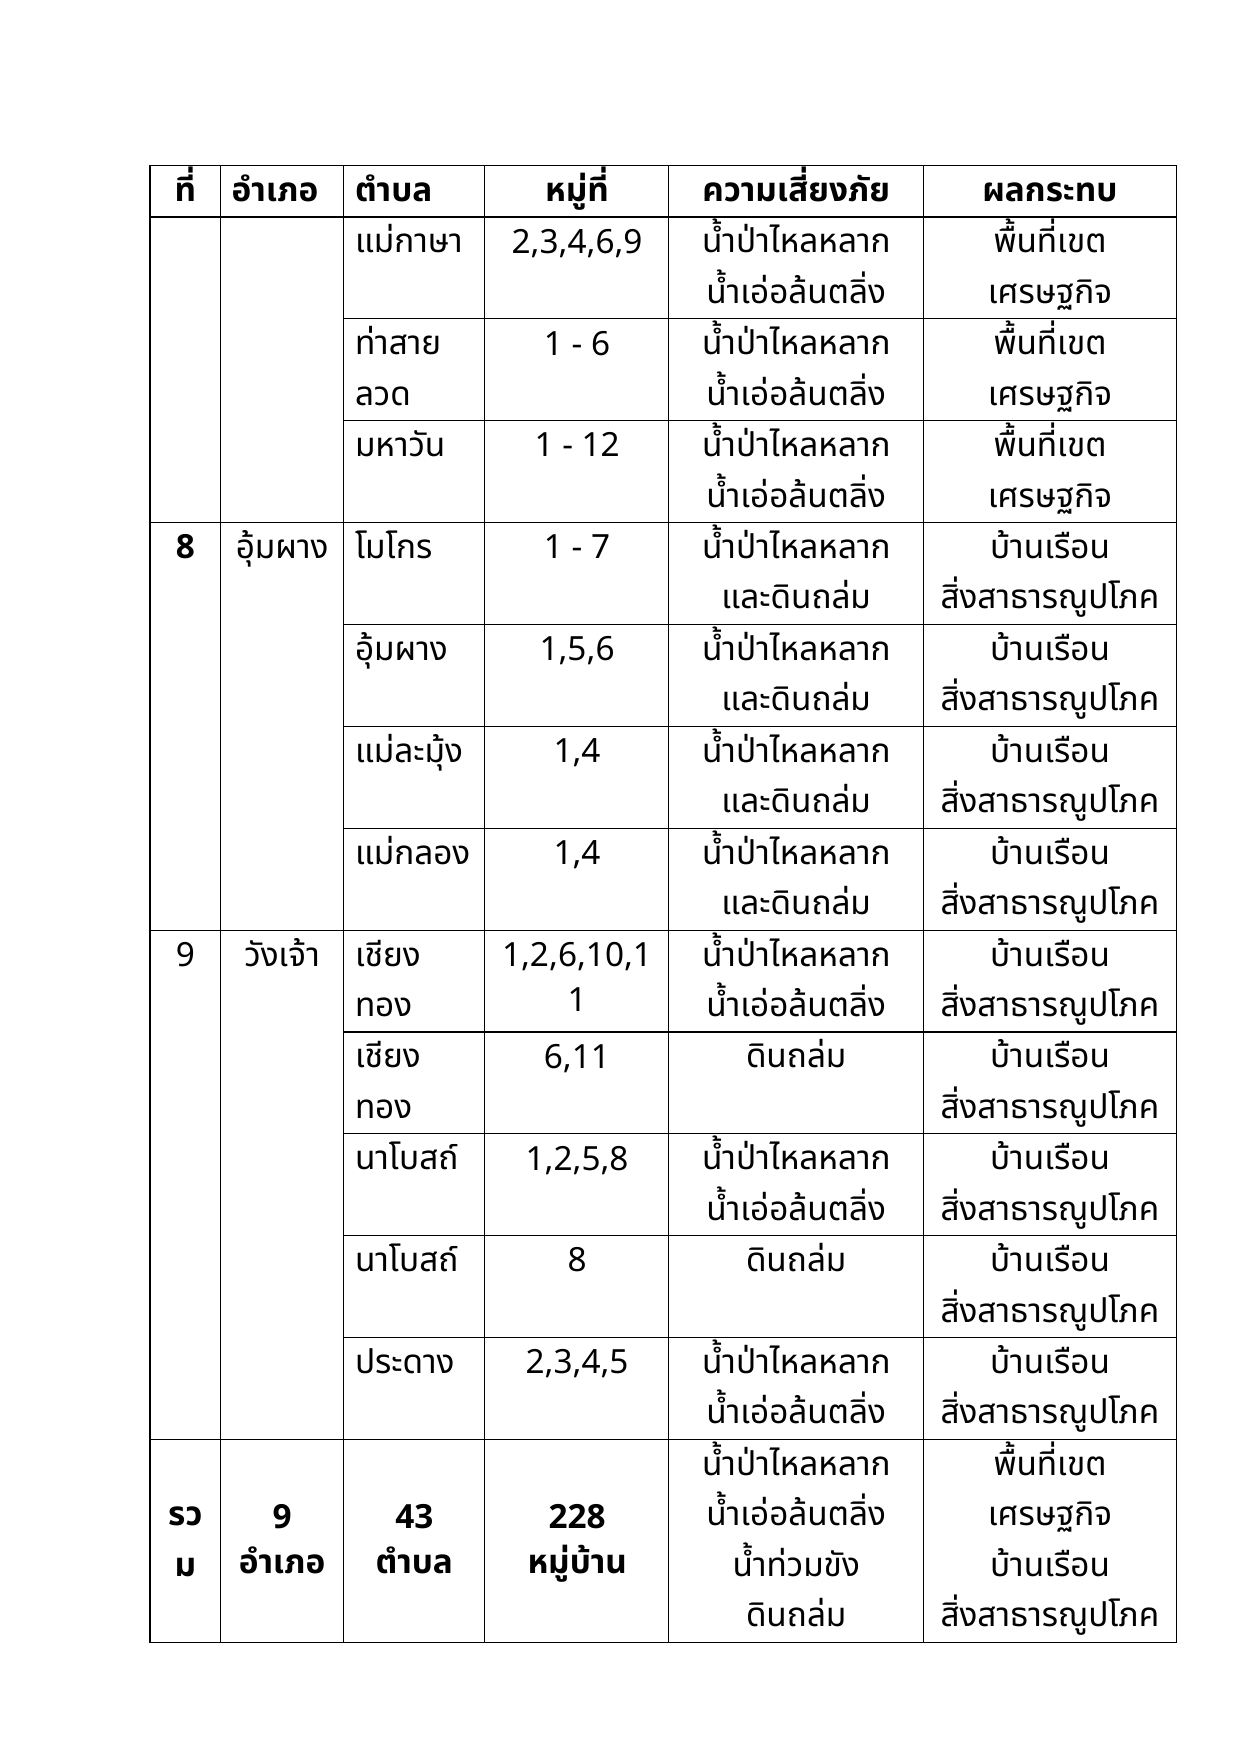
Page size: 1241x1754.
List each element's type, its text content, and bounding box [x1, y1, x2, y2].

table_cell บ้านเรือน สิ่งสาธารณูปโภค [924, 523, 1176, 624]
table_cell โมโกร [344, 523, 484, 624]
table_cell เชียงทอง [344, 931, 484, 1031]
table_cell น้ำป่าไหลหลาก น้ำเอ่อล้นตลิ่ง น้ำท่วมขัง ดินถล่ม [669, 1440, 923, 1642]
table_cell บ้านเรือน สิ่งสาธารณูปโภค [924, 1033, 1176, 1133]
table_header ผลกระทบ [924, 166, 1176, 216]
table_cell 1,4 [485, 727, 668, 828]
table_header อำเภอ [221, 166, 343, 216]
table_cell 1 - 12 [485, 421, 668, 522]
table_cell น้ำป่าไหลหลาก น้ำเอ่อล้นตลิ่ง [669, 1338, 923, 1439]
table_cell 1 - 7 [485, 523, 668, 624]
table_cell บ้านเรือน สิ่งสาธารณูปโภค [924, 625, 1176, 726]
table_cell 2,3,4,5 [485, 1338, 668, 1439]
table_cell แม่กาษา [344, 218, 484, 318]
table_header ตำบล [344, 166, 484, 216]
table_cell แม่กลอง [344, 829, 484, 929]
table_cell 1,4 [485, 829, 668, 929]
table_cell 1,5,6 [485, 625, 668, 726]
table_cell มหาวัน [344, 421, 484, 522]
table_header ที่ [151, 166, 220, 216]
table_cell 9 [151, 931, 220, 1439]
table_cell น้ำป่าไหลหลาก น้ำเอ่อล้นตลิ่ง [669, 931, 923, 1031]
table_cell 9 อำเภอ [221, 1440, 343, 1642]
table_cell 1 - 6 [485, 319, 668, 420]
table_cell บ้านเรือน สิ่งสาธารณูปโภค [924, 1338, 1176, 1439]
table_cell วังเจ้า [221, 931, 343, 1439]
table_cell บ้านเรือน สิ่งสาธารณูปโภค [924, 1236, 1176, 1337]
table_cell รวม [151, 1440, 220, 1642]
table_cell [151, 218, 220, 522]
table_cell น้ำป่าไหลหลาก และดินถล่ม [669, 829, 923, 929]
table_cell พื้นที่เขตเศรษฐกิจ บ้านเรือน สิ่งสาธารณูปโภค [924, 1440, 1176, 1642]
table_cell [221, 218, 343, 522]
table_cell 1,2,6,10,11 [485, 931, 668, 1031]
table_cell 8 [485, 1236, 668, 1337]
table_cell พื้นที่เขตเศรษฐกิจ [924, 319, 1176, 420]
table_cell น้ำป่าไหลหลาก น้ำเอ่อล้นตลิ่ง [669, 421, 923, 522]
table_cell ดินถล่ม [669, 1236, 923, 1337]
table_cell บ้านเรือน สิ่งสาธารณูปโภค [924, 727, 1176, 828]
table_cell บ้านเรือน สิ่งสาธารณูปโภค [924, 1134, 1176, 1235]
table_cell พื้นที่เขตเศรษฐกิจ [924, 218, 1176, 318]
table_cell พื้นที่เขตเศรษฐกิจ [924, 421, 1176, 522]
table_cell น้ำป่าไหลหลาก และดินถล่ม [669, 727, 923, 828]
table_cell น้ำป่าไหลหลาก และดินถล่ม [669, 625, 923, 726]
table_header ความเสี่ยงภัย [669, 166, 923, 216]
table_cell อุ้มผาง [221, 523, 343, 929]
table_cell น้ำป่าไหลหลาก น้ำเอ่อล้นตลิ่ง [669, 319, 923, 420]
table_cell น้ำป่าไหลหลาก และดินถล่ม [669, 523, 923, 624]
table_cell 2,3,4,6,9 [485, 218, 668, 318]
table_cell 6,11 [485, 1033, 668, 1133]
table_cell น้ำป่าไหลหลาก น้ำเอ่อล้นตลิ่ง [669, 218, 923, 318]
table_cell แม่ละมุ้ง [344, 727, 484, 828]
table_cell บ้านเรือน สิ่งสาธารณูปโภค [924, 829, 1176, 929]
table_cell ดินถล่ม [669, 1033, 923, 1133]
table_cell 228 หมู่บ้าน [485, 1440, 668, 1642]
table_header หมู่ที่ [485, 166, 668, 216]
table_cell เชียงทอง [344, 1033, 484, 1133]
table_cell นาโบสถ์ [344, 1134, 484, 1235]
table_cell ประดาง [344, 1338, 484, 1439]
table_cell 1,2,5,8 [485, 1134, 668, 1235]
table_cell 43 ตำบล [344, 1440, 484, 1642]
table_cell นาโบสถ์ [344, 1236, 484, 1337]
table_cell 8 [151, 523, 220, 929]
table_cell ท่าสายลวด [344, 319, 484, 420]
table_cell อุ้มผาง [344, 625, 484, 726]
table_cell บ้านเรือน สิ่งสาธารณูปโภค [924, 931, 1176, 1031]
table_cell น้ำป่าไหลหลาก น้ำเอ่อล้นตลิ่ง [669, 1134, 923, 1235]
